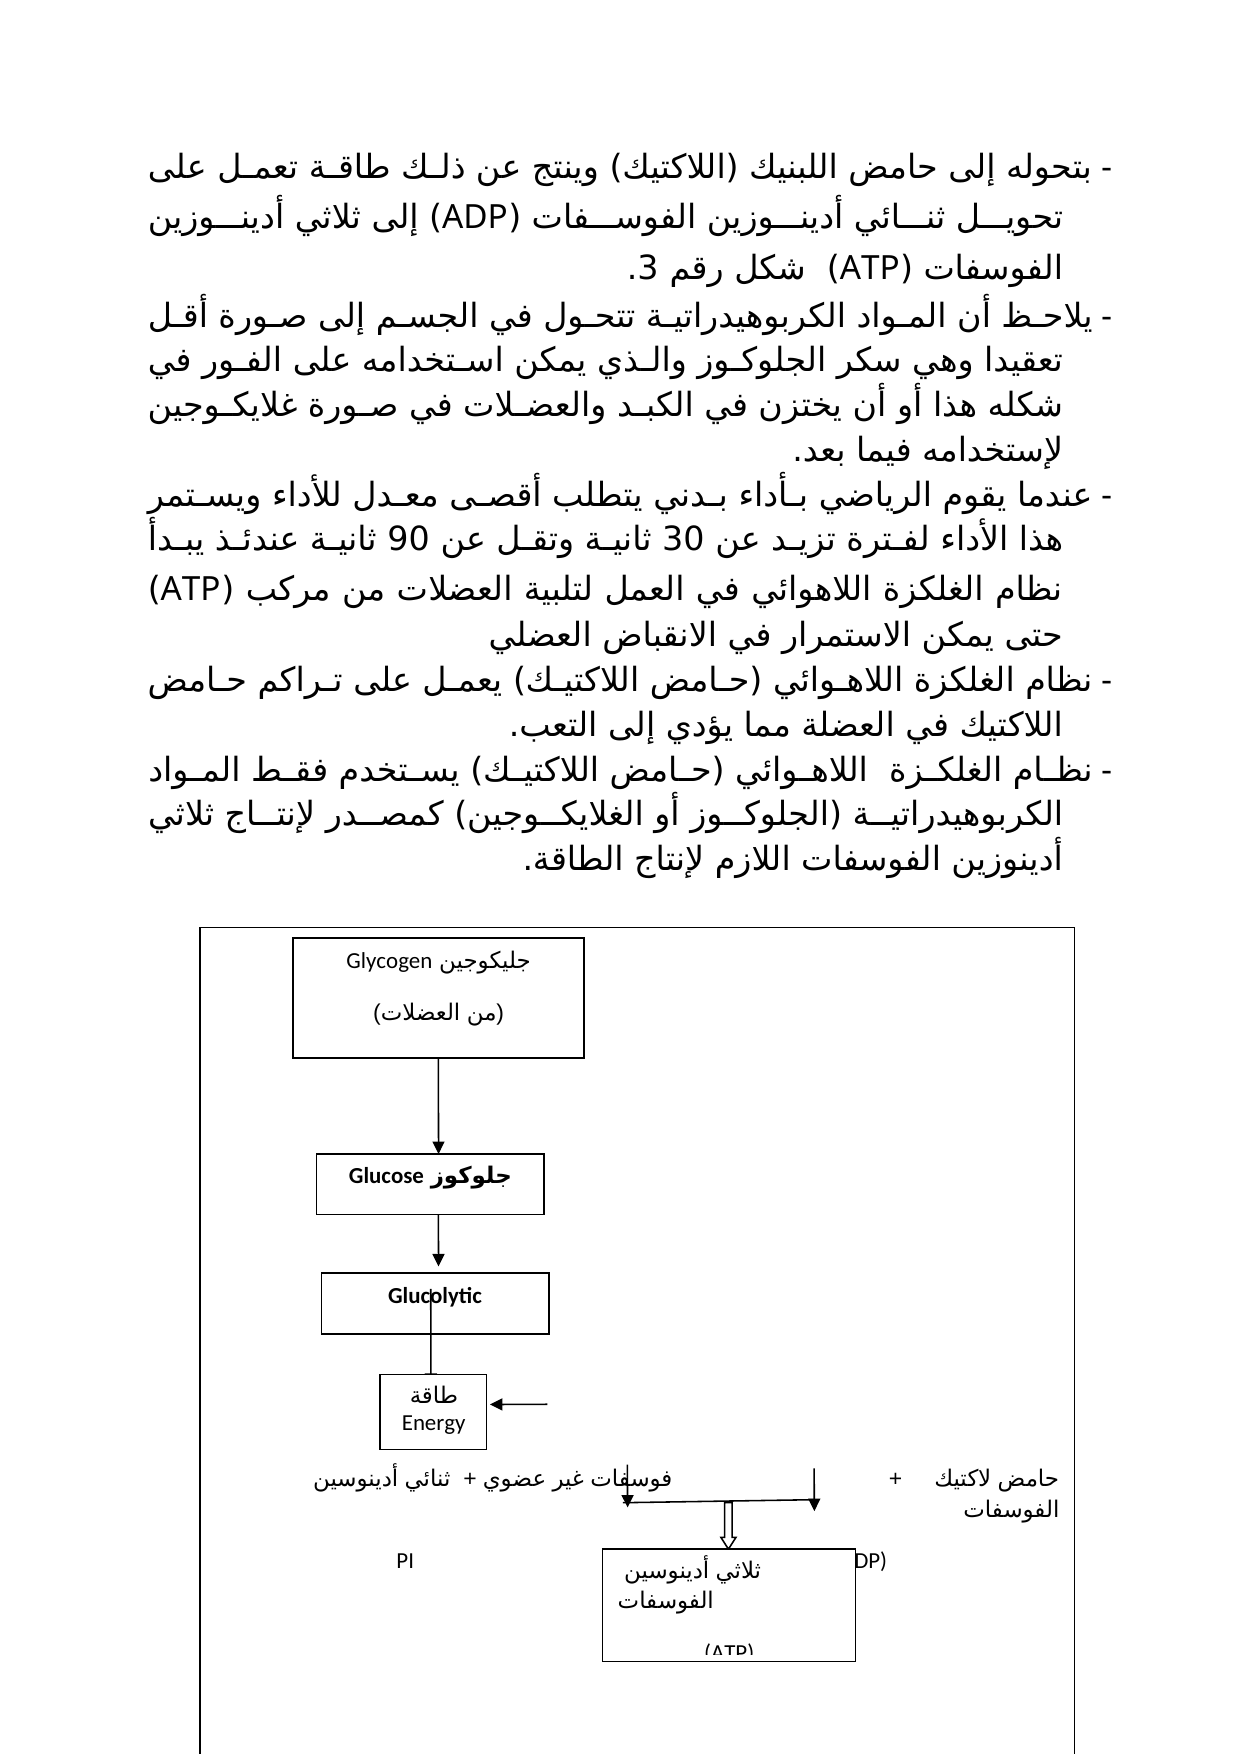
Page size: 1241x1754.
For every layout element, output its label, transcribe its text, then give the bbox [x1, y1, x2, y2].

list عندما يقوم الرياضي بأداء بدني يتطلب أقصى معدل للأداء ويستمر هذا الأداء لفترة تزيد عن 30 ثانية وتقل عن 90 ثانية عندئذ يبدأ نظام الغلكزة اللاهوائي في العمل لتلبية العضلات من مركب (ATP) حتى يمكن الاستمرار في الانقباض العضلي [148, 475, 1101, 654]
list بتحوله إلى حامض اللبنيك (اللاكتيك) وينتج عن ذلك طاقة تعمل على تحويل ثنائي أدينوزين الفوسفات (ADP) إلى ثلاثي أدينوزين الفوسفات (ATP) شكل رقم 3. [148, 148, 1101, 289]
list يلاحظ أن المواد الكربوهيدراتية تتحول في الجسم إلى صورة أقل تعقيدا وهي سكر الجلوكوز والذي يمكن استخدامه على الفور في شكله هذا أو أن يختزن في الكبد والعضلات في صورة غلايكوجين لإستخدامه فيما بعد. [148, 296, 1101, 469]
list نظام الغلكزة اللاهوائي (حامض اللاكتيك) يستخدم فقط المواد الكربوهيدراتية (الجلوكوز أو الغلايكوجين) كمصدر لإنتاج ثلاثي أدينوزين الفوسفات اللازم لإنتاج الطاقة. [148, 749, 1101, 878]
list نظام الغلكزة اللاهوائي (حامض اللاكتيك) يعمل على تراكم حامض اللاكتيك في العضلة مما يؤدي إلى التعب. [148, 660, 1101, 744]
